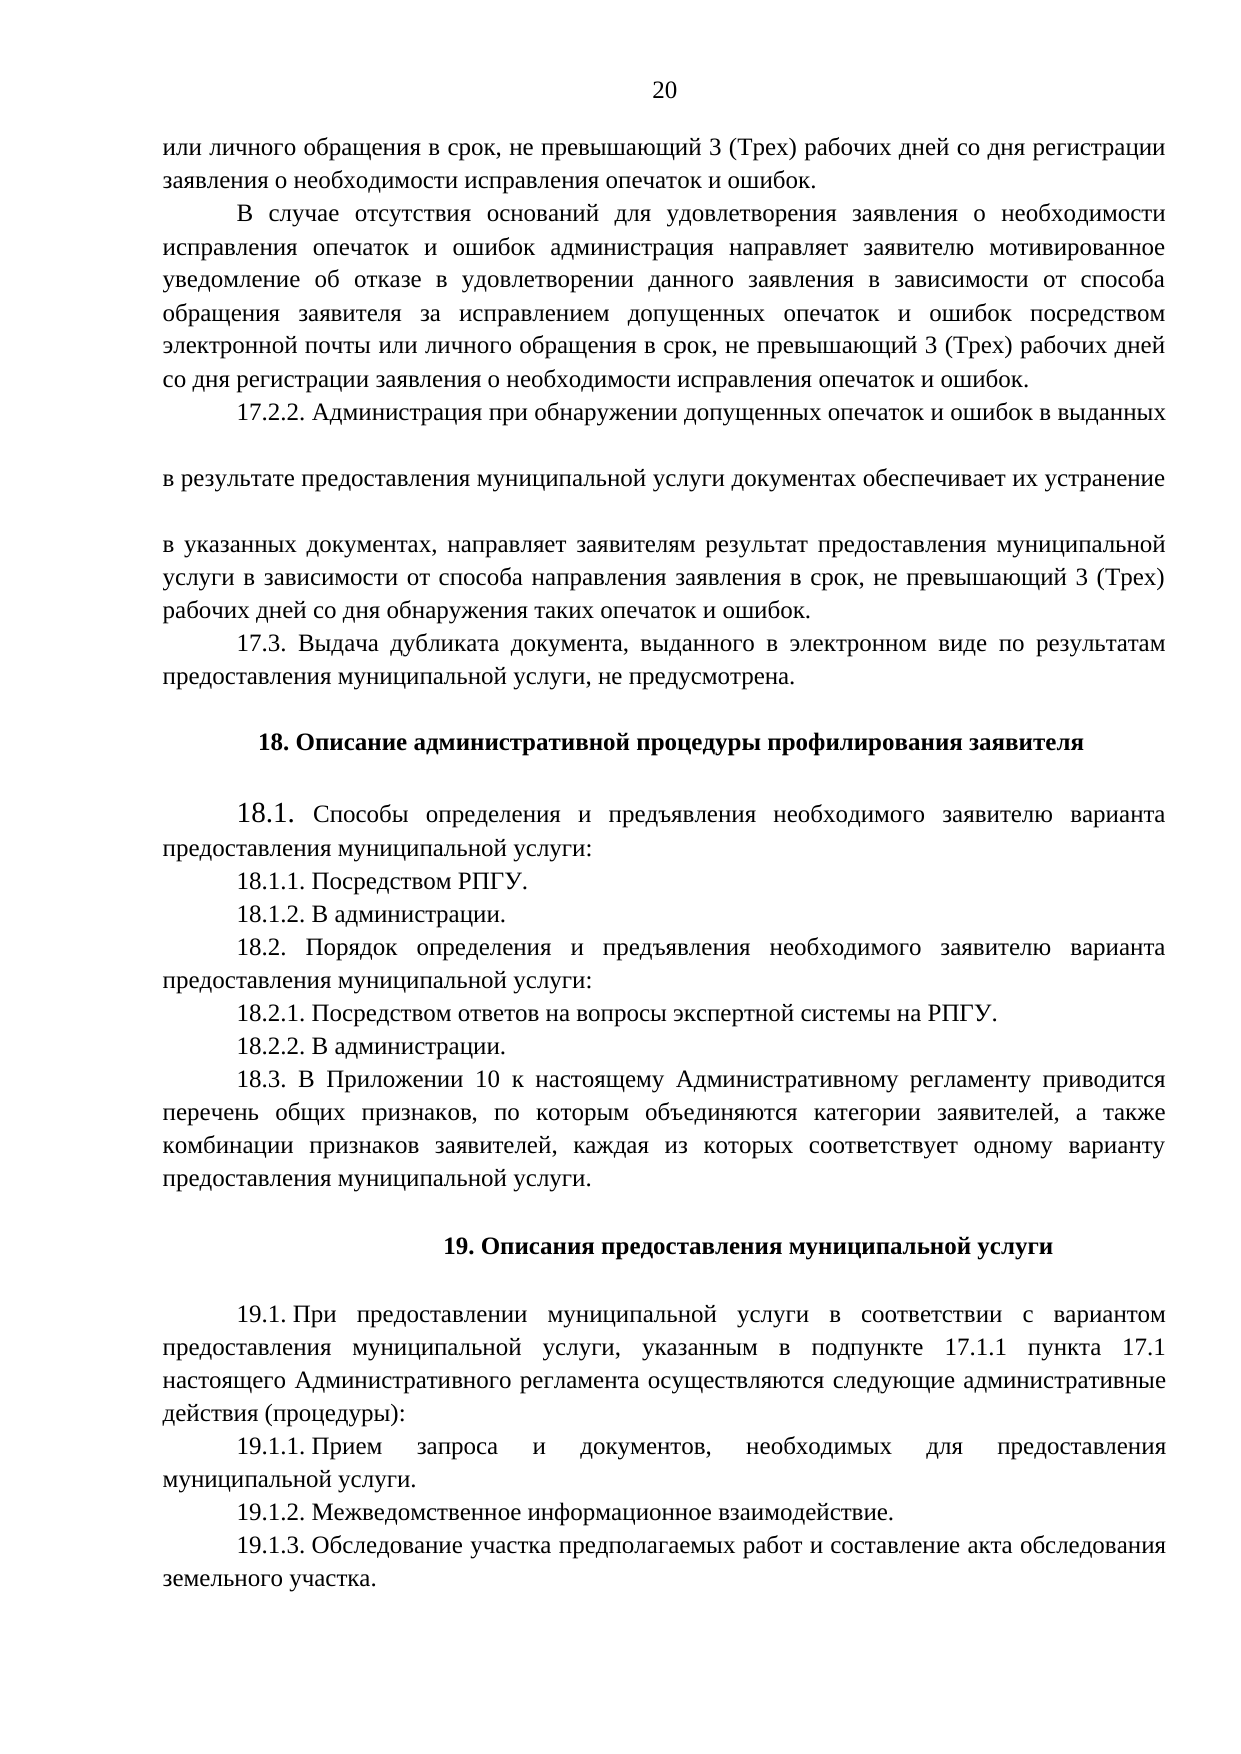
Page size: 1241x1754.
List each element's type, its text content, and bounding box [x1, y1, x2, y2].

list 18.2. Порядок определения и предъявления необходимого заявителю варианта предоставления муниципальной услуги: [162, 932, 1167, 993]
list Описание административной процедуры профилирования заявителя [258, 727, 1167, 756]
list 17.3. Выдача дубликата документа, выданного в электронном виде по результатам предоставления муниципальной услуги, не предусмотрена. [162, 628, 1167, 689]
list 18.2.2. В администрации. [162, 1031, 1167, 1059]
list Прием запроса и документов, необходимых для предоставления муниципальной услуги. [162, 1431, 1167, 1493]
list 18.1.1. Посредством РПГУ. [162, 866, 1167, 894]
list Межведомственное информационное взаимодействие. [162, 1497, 1167, 1526]
list При предоставлении муниципальной услуги в соответствии с вариантом предоставления муниципальной услуги, указанным в подпункте 17.1.1 пункта 17.1 настоящего Административного регламента осуществляются следующие административные действия (процедуры): [162, 1299, 1167, 1427]
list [162, 132, 1167, 194]
list В случае отсутствия оснований для удовлетворения заявления о необходимости исправления опечаток и ошибок администрация направляет заявителю мотивированное уведомление об отказе в удовлетворении данного заявления в зависимости от способа обращения заявителя за исправлением допущенных опечаток и ошибок посредством электронной почты или личного обращения в срок, не превышающий 3 (Трех) рабочих дней со дня регистрации заявления о необходимости исправления опечаток и ошибок. [162, 198, 1167, 392]
list Обследование участка предполагаемых работ и составление акта обследования земельного участка. [162, 1530, 1167, 1592]
list 18.1.2. В администрации. [162, 899, 1167, 927]
list 17.2.2. Администрация при обнаружении допущенных опечаток и ошибок в выданных в результате предоставления муниципальной услуги документах обеспечивает их устранение в указанных документах, направляет заявителям результат предоставления муниципальной услуги в зависимости от способа направления заявления в срок, не превышающий 3 (Трех) рабочих дней со дня обнаружения таких опечаток и ошибок. [162, 397, 1167, 623]
list Описания предоставления муниципальной услуги [443, 1231, 1167, 1260]
list 18.2.1. Посредством ответов на вопросы экспертной системы на РПГУ. [162, 998, 1167, 1027]
list 18.3. В Приложении 10 к настоящему Административному регламенту приводится перечень общих признаков, по которым объединяются категории заявителей, а также комбинации признаков заявителей, каждая из которых соответствует одному варианту предоставления муниципальной услуги. [162, 1064, 1167, 1192]
list 18.1. Способы определения и предъявления необходимого заявителю варианта предоставления муниципальной услуги: [162, 795, 1167, 861]
